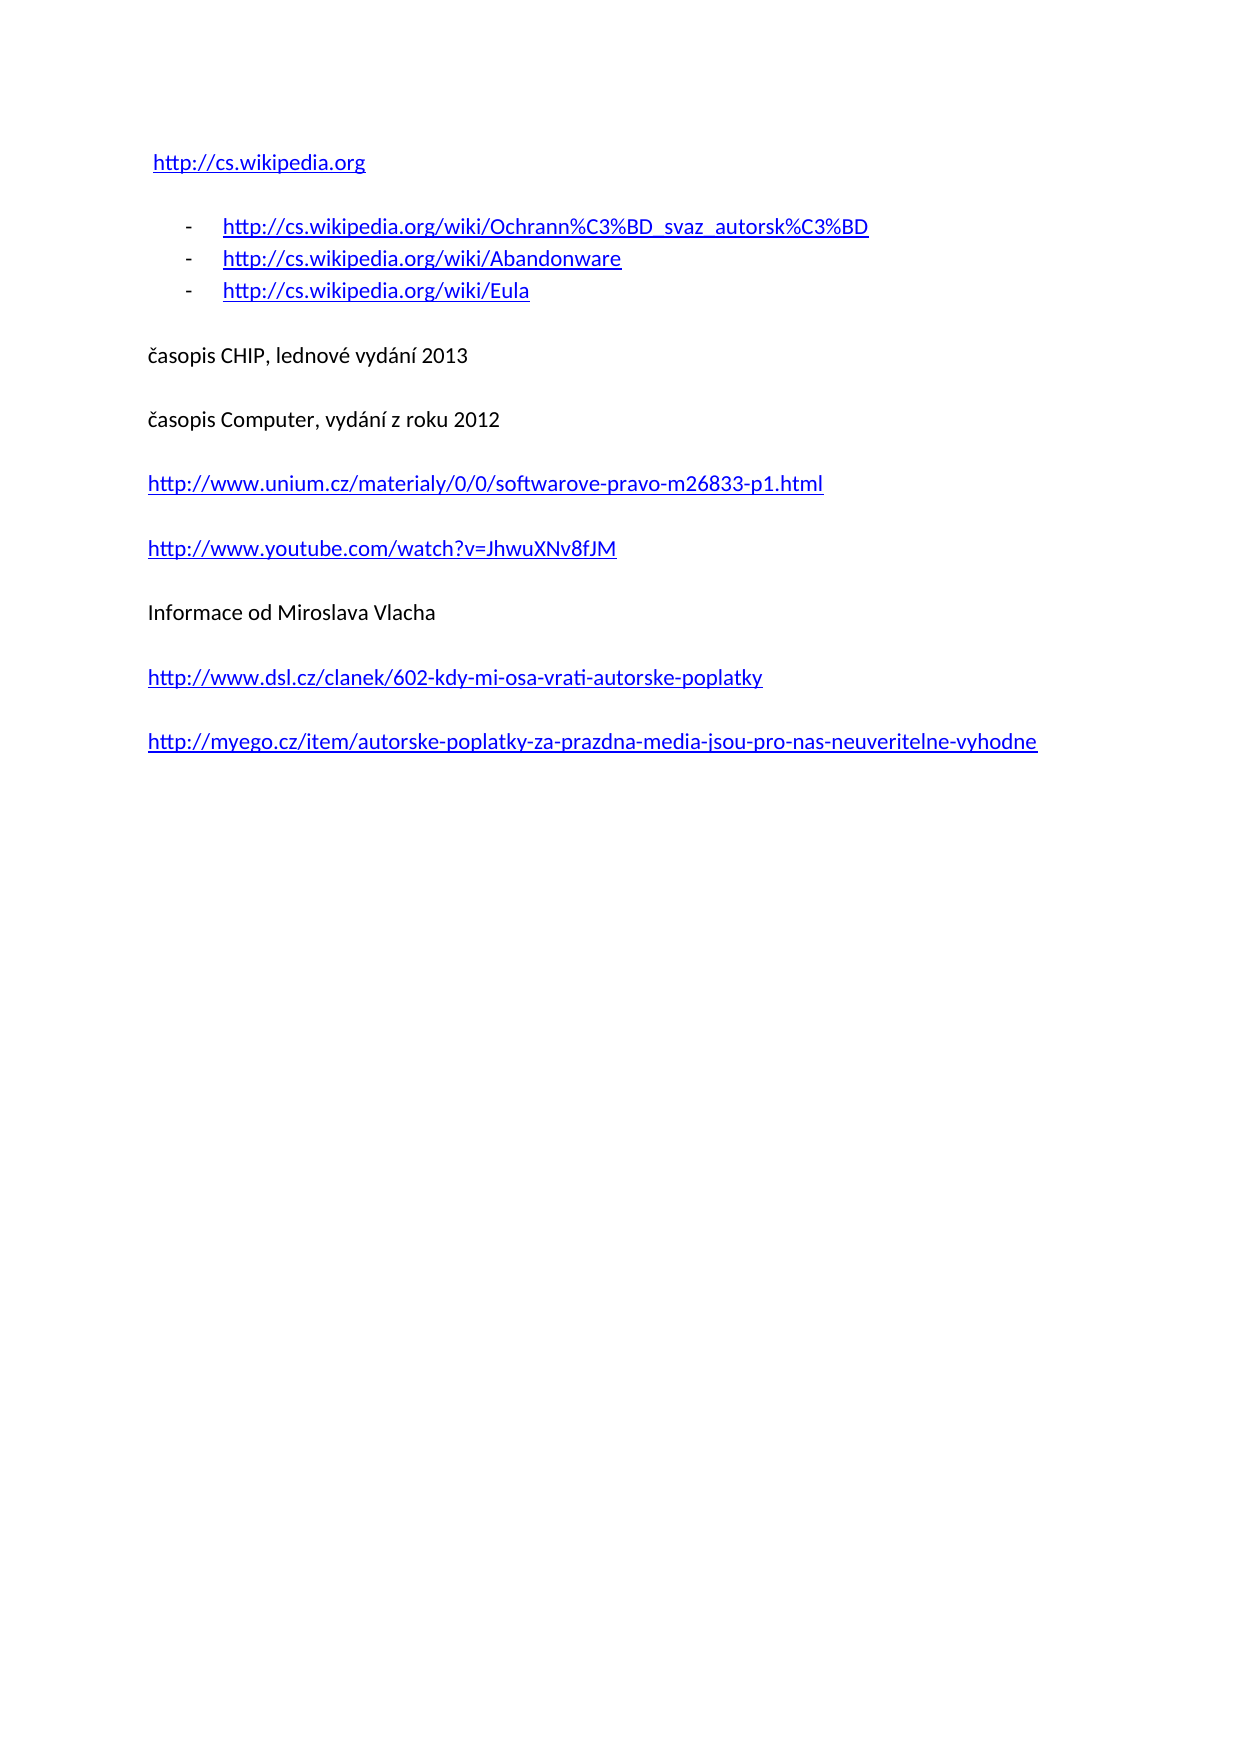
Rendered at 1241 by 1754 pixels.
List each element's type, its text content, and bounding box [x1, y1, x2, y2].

list http://www.dsl.cz/clanek/602-kdy-mi-osa-vrati-autorske-poplatky [148, 663, 1093, 691]
list http://myego.cz/item/autorske-poplatky-za-prazdna-media-jsou-pro-nas-neuveritelne-vyhodne [148, 727, 1093, 755]
list http://www.youtube.com/watch?v=JhwuXNv8fJM [148, 534, 1093, 562]
list Informace od Miroslava Vlacha [148, 598, 1093, 626]
list http://www.unium.cz/materialy/0/0/softwarove-pravo-m26833-p1.html [148, 469, 1093, 497]
list http://cs.wikipedia.org/wiki/Eula [185, 276, 1093, 304]
list http://cs.wikipedia.org/wiki/Ochrann%C3%BD_svaz_autorsk%C3%BD [185, 212, 1093, 240]
list http://cs.wikipedia.org/wiki/Abandonware [185, 244, 1093, 272]
list časopis Computer, vydání z roku 2012 [148, 405, 1093, 433]
list časopis CHIP, lednové vydání 2013 [148, 341, 1093, 369]
list http://cs.wikipedia.org [148, 148, 1093, 176]
